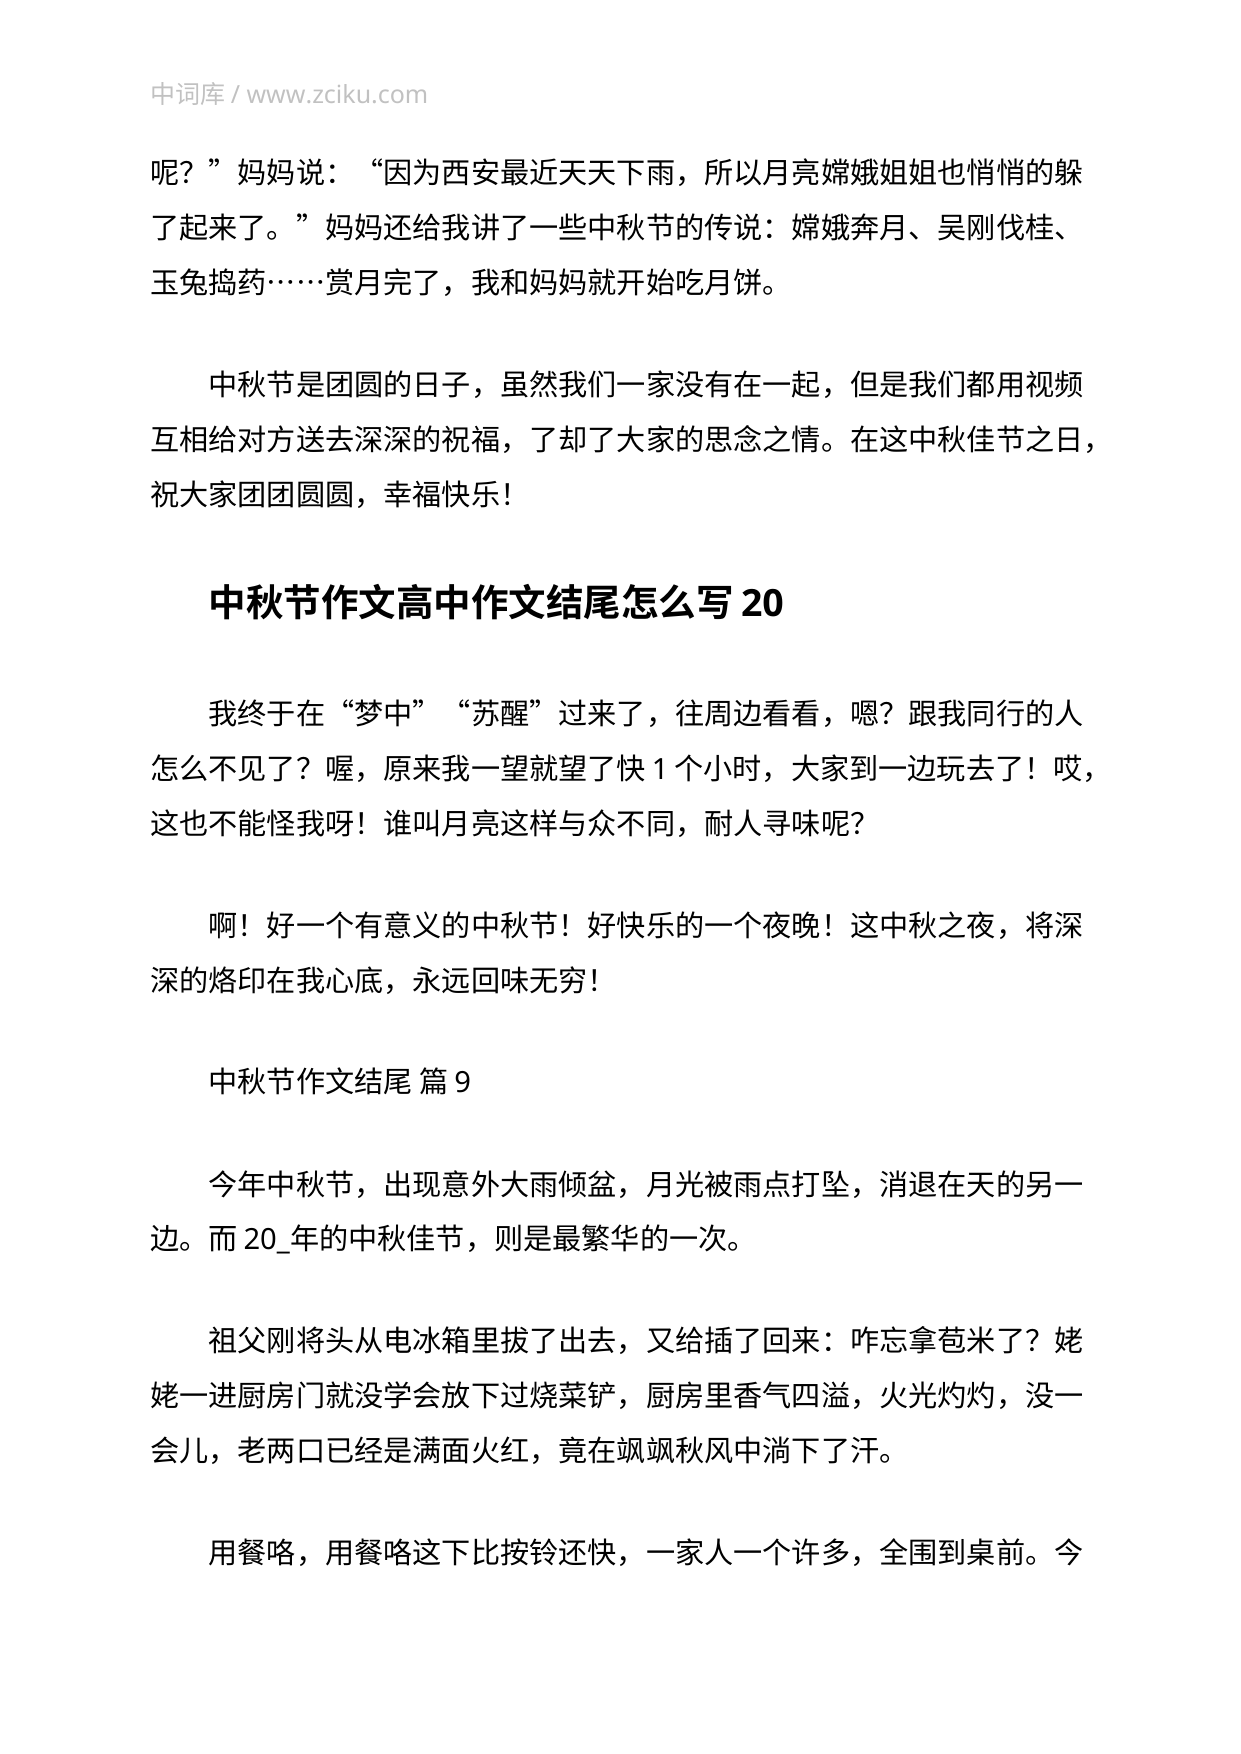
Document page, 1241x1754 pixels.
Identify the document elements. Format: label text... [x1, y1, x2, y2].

text 中秋节作文高中作文结尾怎么写20 [150, 573, 1090, 628]
text 祖父刚将头从电冰箱里拔了出去，又给插了回来：咋忘拿苞米了？姥姥一进厨房门就没学会放下过烧菜铲，厨房里香气四溢，火光灼灼，没一会儿，老两口已经是满面火红，竟在飒飒秋风中淌下了汗。 [150, 1318, 1090, 1470]
text 中秋节作文结尾 篇9 [150, 1059, 1090, 1101]
text 今年中秋节，出现意外大雨倾盆，月光被雨点打坠，消退在天的另一边。而20_年的中秋佳节，则是最繁华的一次。 [150, 1161, 1090, 1258]
text 啊！好一个有意义的中秋节！好快乐的一个夜晚！这中秋之夜，将深深的烙印在我心底，永远回味无穷！ [150, 902, 1090, 999]
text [150, 150, 1090, 302]
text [150, 1529, 1090, 1572]
text 中秋节是团圆的日子，虽然我们一家没有在一起，但是我们都用视频互相给对方送去深深的祝福，了却了大家的思念之情。在这中秋佳节之日，祝大家团团圆圆，幸福快乐！ [150, 362, 1090, 514]
text 我终于在“梦中”“苏醒”过来了，往周边看看，嗯？跟我同行的人怎么不见了？喔，原来我一望就望了快1个小时，大家到一边玩去了！哎，这也不能怪我呀！谁叫月亮这样与众不同，耐人寻味呢？ [150, 691, 1090, 843]
